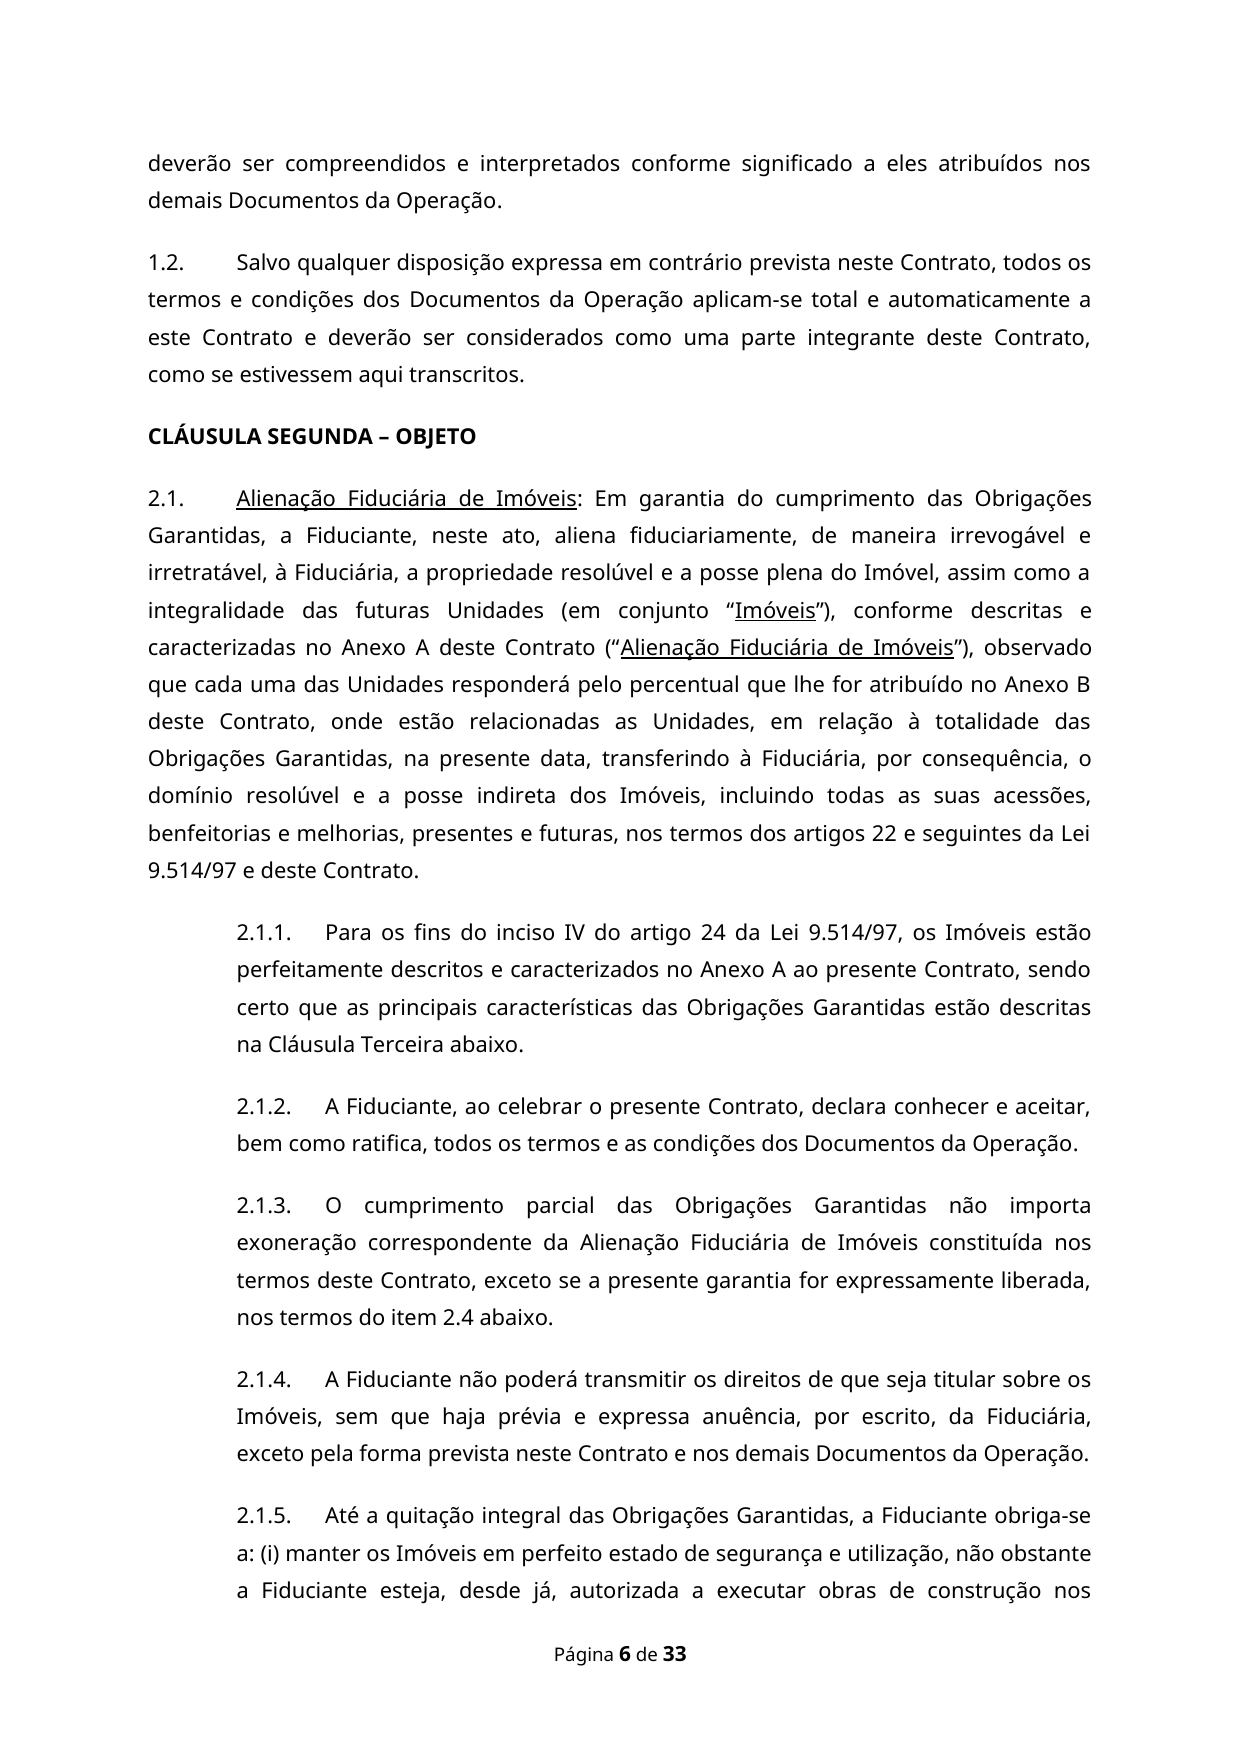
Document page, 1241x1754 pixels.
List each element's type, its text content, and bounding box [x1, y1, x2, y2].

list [148, 148, 1092, 215]
list O cumprimento parcial das Obrigações Garantidas não importa exoneração correspondente da Alienação Fiduciária de Imóveis constituída nos termos deste Contrato, exceto se a presente garantia for expressamente liberada, nos termos do item 2.4 abaixo. [236, 1190, 1092, 1332]
list Salvo qualquer disposição expressa em contrário prevista neste Contrato, todos os termos e condições dos Documentos da Operação aplicam-se total e automaticamente a este Contrato e deverão ser considerados como uma parte integrante deste Contrato, como se estivessem aqui transcritos. [148, 247, 1092, 388]
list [236, 1501, 1092, 1605]
list Alienação Fiduciária de Imóveis: Em garantia do cumprimento das Obrigações Garantidas, a Fiduciante, neste ato, aliena fiduciariamente, de maneira irrevogável e irretratável, à Fiduciária, a propriedade resolúvel e a posse plena do Imóvel, assim como a integralidade das futuras Unidades (em conjunto “Imóveis”), conforme descritas e caracterizadas no Anexo A deste Contrato (“Alienação Fiduciária de Imóveis”), observado que cada uma das Unidades responderá pelo percentual que lhe for atribuído no Anexo B deste Contrato, onde estão relacionadas as Unidades, em relação à totalidade das Obrigações Garantidas, na presente data, transferindo à Fiduciária, por consequência, o domínio resolúvel e a posse indireta dos Imóveis, incluindo todas as suas acessões, benfeitorias e melhorias, presentes e futuras, nos termos dos artigos 22 e seguintes da Lei 9.514/97 e deste Contrato. [148, 483, 1092, 885]
list A Fiduciante não poderá transmitir os direitos de que seja titular sobre os Imóveis, sem que haja prévia e expressa anuência, por escrito, da Fiduciária, exceto pela forma prevista neste Contrato e nos demais Documentos da Operação. [236, 1364, 1092, 1468]
list CLÁUSULA SEGUNDA – OBJETO [103, 421, 1092, 451]
list A Fiduciante, ao celebrar o presente Contrato, declara conhecer e aceitar, bem como ratifica, todos os termos e as condições dos Documentos da Operação. [236, 1091, 1092, 1158]
list Para os fins do inciso IV do artigo 24 da Lei 9.514/97, os Imóveis estão perfeitamente descritos e caracterizados no Anexo A ao presente Contrato, sendo certo que as principais características das Obrigações Garantidas estão descritas na Cláusula Terceira abaixo. [236, 917, 1092, 1058]
